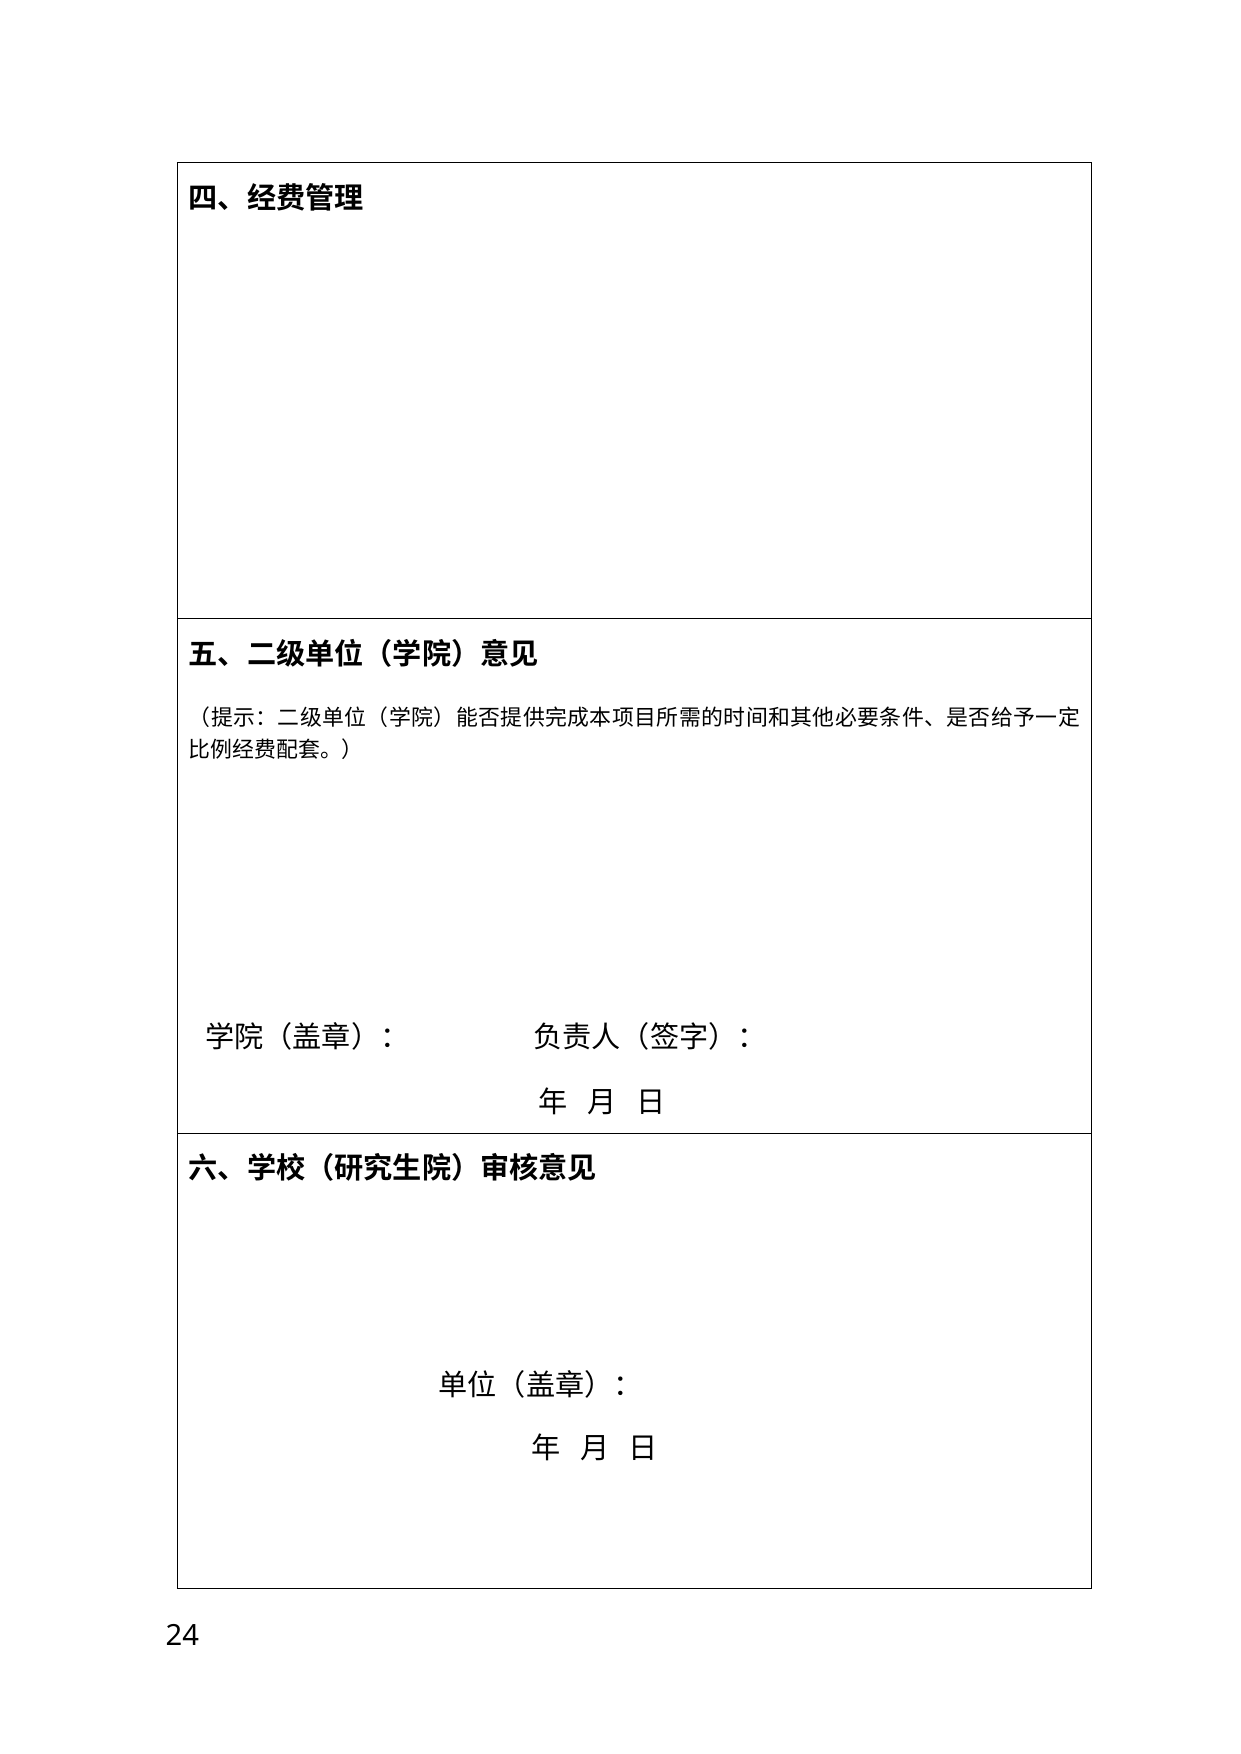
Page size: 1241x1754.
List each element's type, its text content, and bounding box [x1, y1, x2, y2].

table_cell 六、学校（研究生院）审核意见 单位（盖章）： 年 月 日 [178, 1134, 1091, 1587]
table_cell 五、二级单位（学院）意见 （提示：二级单位（学院）能否提供完成本项目所需的时间和其他必要条件、是否给予一定比例经费配套。） 学院（盖章）： 负责人（签字）： 年 月 日 [178, 619, 1091, 1133]
table_header 四、经费管理 [178, 163, 1091, 618]
